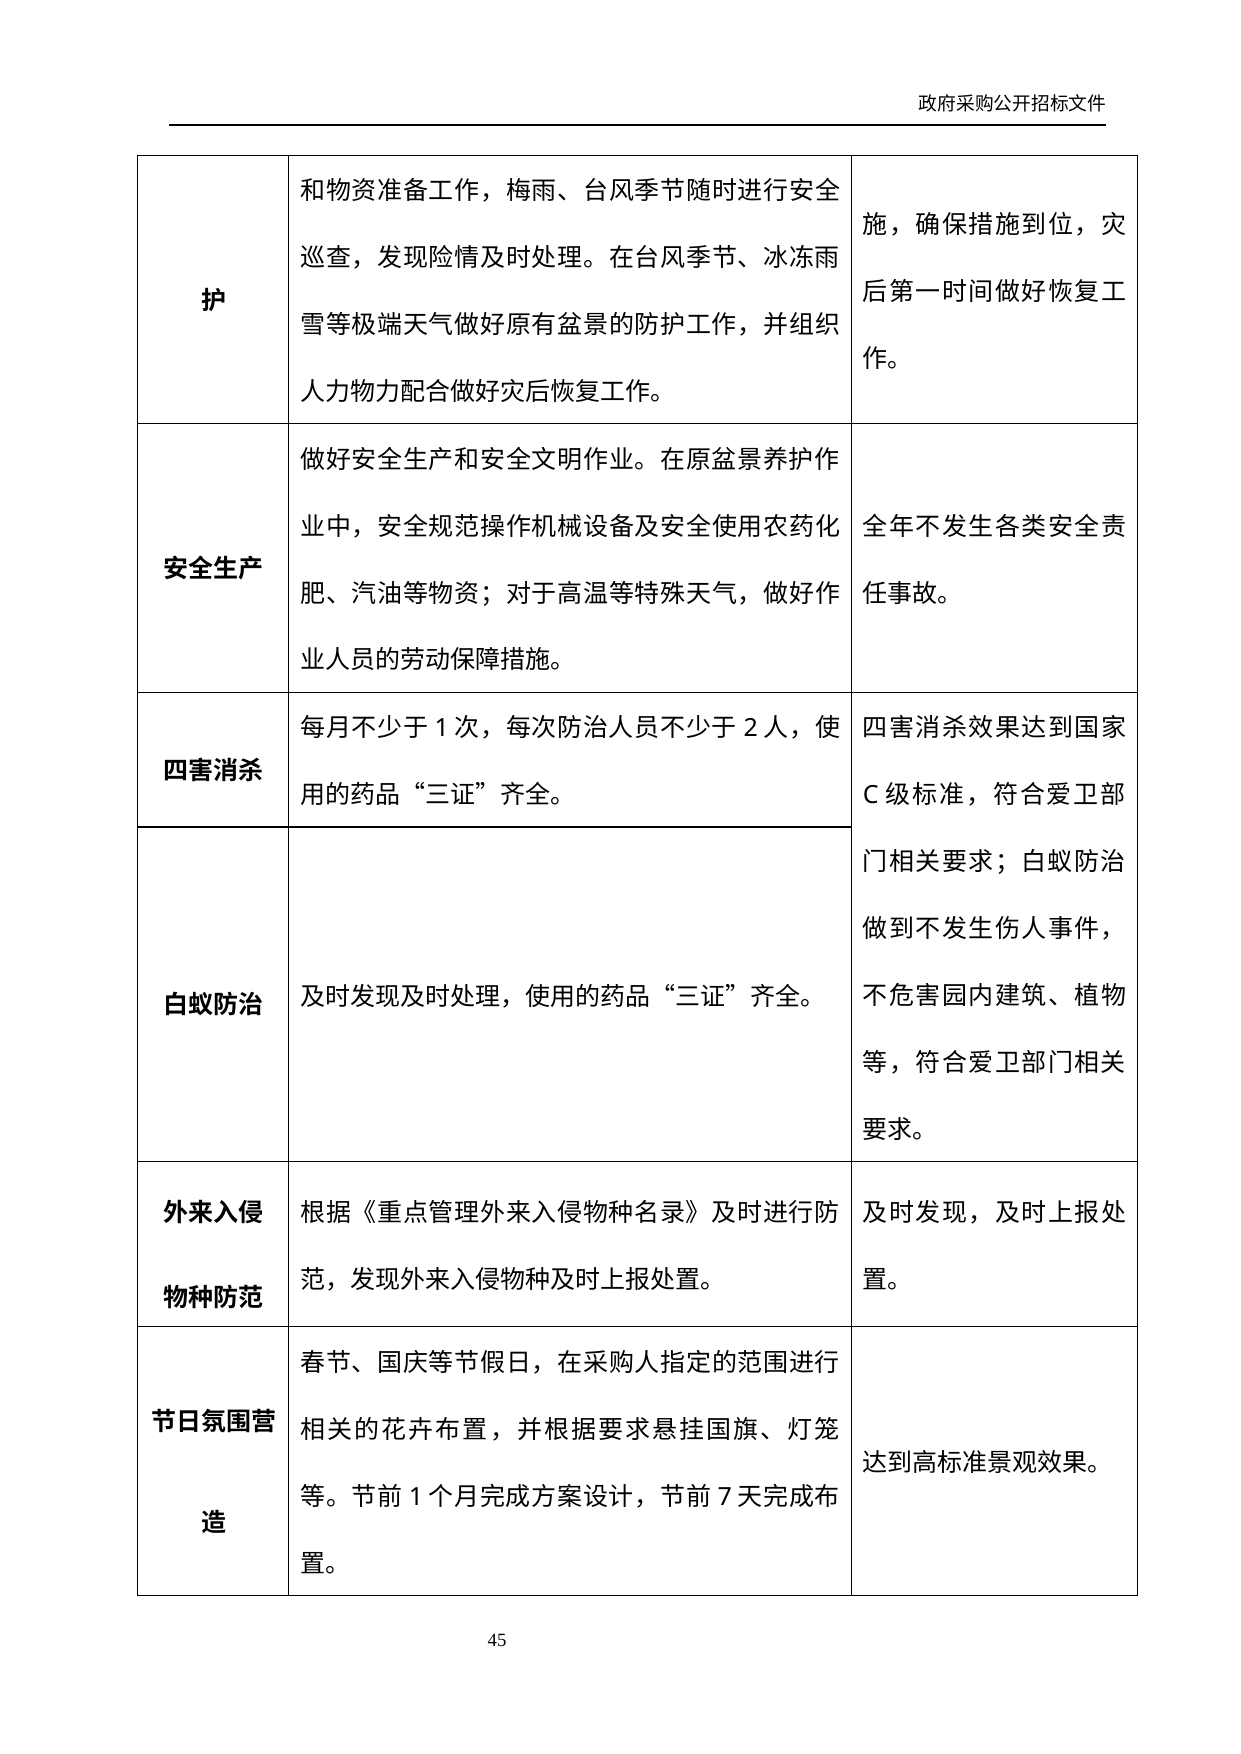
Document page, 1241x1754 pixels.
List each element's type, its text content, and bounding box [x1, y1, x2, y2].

table_cell 及时发现及时处理，使用的药品“三证”齐全。 [289, 828, 851, 1161]
table_cell 节日氛围营造 [138, 1327, 288, 1595]
table_cell 白蚁防治 [138, 828, 288, 1161]
table_cell 外来入侵 物种防范 [138, 1162, 288, 1326]
table_cell 安全生产 [138, 424, 288, 692]
table_cell 做好安全生产和安全文明作业。在原盆景养护作业中，安全规范操作机械设备及安全使用农药化肥、汽油等物资；对于高温等特殊天气，做好作业人员的劳动保障措施。 [289, 424, 851, 692]
table_cell 及时发现，及时上报处置。 [852, 1162, 1137, 1326]
table_cell 春节、国庆等节假日，在采购人指定的范围进行相关的花卉布置，并根据要求悬挂国旗、灯笼等。节前1个月完成方案设计，节前7天完成布置。 [289, 1327, 851, 1595]
table_cell 每月不少于1次，每次防治人员不少于2人，使用的药品“三证”齐全。 [289, 693, 851, 826]
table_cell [289, 156, 851, 423]
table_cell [852, 156, 1137, 423]
table_cell 极端气候防护 [138, 156, 288, 423]
table_cell 四害消杀效果达到国家C级标准，符合爱卫部门相关要求；白蚁防治做到不发生伤人事件，不危害园内建筑、植物等，符合爱卫部门相关要求。 [852, 693, 1137, 1161]
table_cell 根据《重点管理外来入侵物种名录》及时进行防范，发现外来入侵物种及时上报处置。 [289, 1162, 851, 1326]
table_cell 四害消杀 [138, 693, 288, 826]
table_cell 全年不发生各类安全责任事故。 [852, 424, 1137, 692]
table_cell 达到高标准景观效果。 [852, 1327, 1137, 1595]
